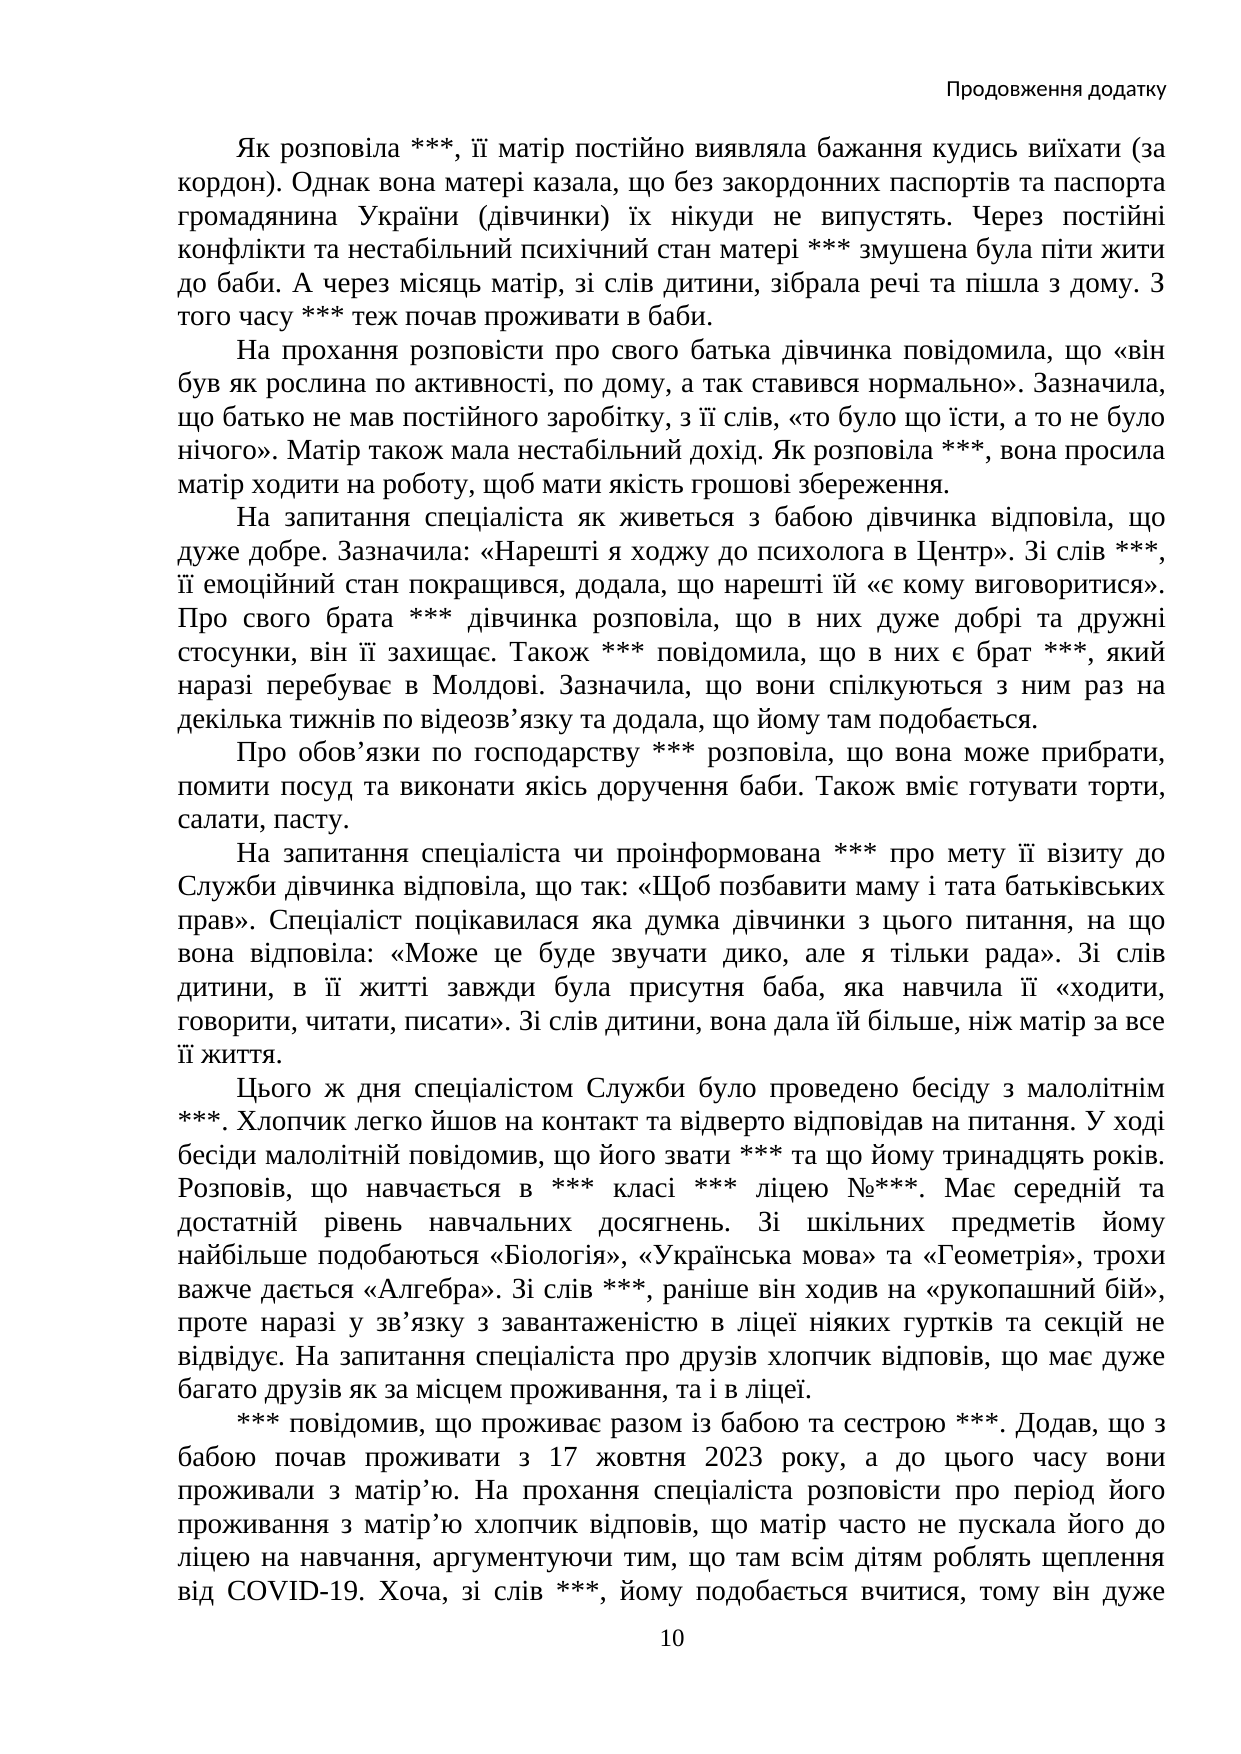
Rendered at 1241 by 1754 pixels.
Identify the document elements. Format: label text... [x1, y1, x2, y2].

text На запитання спеціаліста як живеться з бабою дівчинка відповіла, що дуже добре. Зазначила: «Нарешті я ходжу до психолога в Центр». Зі слів ***, її емоційний стан покращився, додала, що нарешті їй «є кому виговоритися». Про свого брата *** дівчинка розповіла, що в них дуже добрі та дружні стосунки, він її захищає. Також *** повідомила, що в них є брат ***, який наразі перебуває в Молдові. Зазначила, що вони спілкуються з ним раз на декілька тижнів по відеозв’язку та додала, що йому там подобається. [177, 499, 1167, 734]
text Цього ж дня спеціалістом Служби було проведено бесіду з малолітнім ***. Хлопчик легко йшов на контакт та відверто відповідав на питання. У ході бесіди малолітній повідомив, що його звати *** та що йому тринадцять років. Розповів, що навчається в *** класі *** ліцею №***. Має середній та достатній рівень навчальних досягнень. Зі шкільних предметів йому найбільше подобаються «Біологія», «Українська мова» та «Геометрія», трохи важче дається «Алгебра». Зі слів ***, раніше він ходив на «рукопашний бій», проте наразі у зв’язку з завантаженістю в ліцеї ніяких гуртків та секцій не відвідує. На запитання спеціаліста про друзів хлопчик відповів, що має дуже багато друзів як за місцем проживання, та і в ліцеї. [177, 1070, 1167, 1405]
text Про обов’язки по господарству *** розповіла, що вона може прибрати, помити посуд та виконати якісь доручення баби. Також вміє готувати торти, салати, пасту. [177, 734, 1167, 835]
text На запитання спеціаліста чи проінформована *** про мету її візиту до Служби дівчинка відповіла, що так: «Щоб позбавити маму і тата батьківських прав». Спеціаліст поцікавилася яка думка дівчинки з цього питання, на що вона відповіла: «Може це буде звучати дико, але я тільки рада». Зі слів дитини, в її житті завжди була присутня баба, яка навчила її «ходити, говорити, читати, писати». Зі слів дитини, вона дала їй більше, ніж матір за все її життя. [177, 835, 1167, 1070]
text Як розповіла ***, її матір постійно виявляла бажання кудись виїхати (за кордон). Однак вона матері казала, що без закордонних паспортів та паспорта громадянина України (дівчинки) їх нікуди не випустять. Через постійні конфлікти та нестабільний психічний стан матері *** змушена була піти жити до баби. А через місяць матір, зі слів дитини, зібрала речі та пішла з дому. З того часу *** теж почав проживати в баби. [177, 131, 1167, 332]
text На прохання розповісти про свого батька дівчинка повідомила, що «він був як рослина по активності, по дому, а так ставився нормально». Зазначила, що батько не мав постійного заробітку, з її слів, «то було що їсти, а то не було нічого». Матір також мала нестабільний дохід. Як розповіла ***, вона просила матір ходити на роботу, щоб мати якість грошові збереження. [177, 332, 1167, 499]
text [177, 1405, 1167, 1606]
